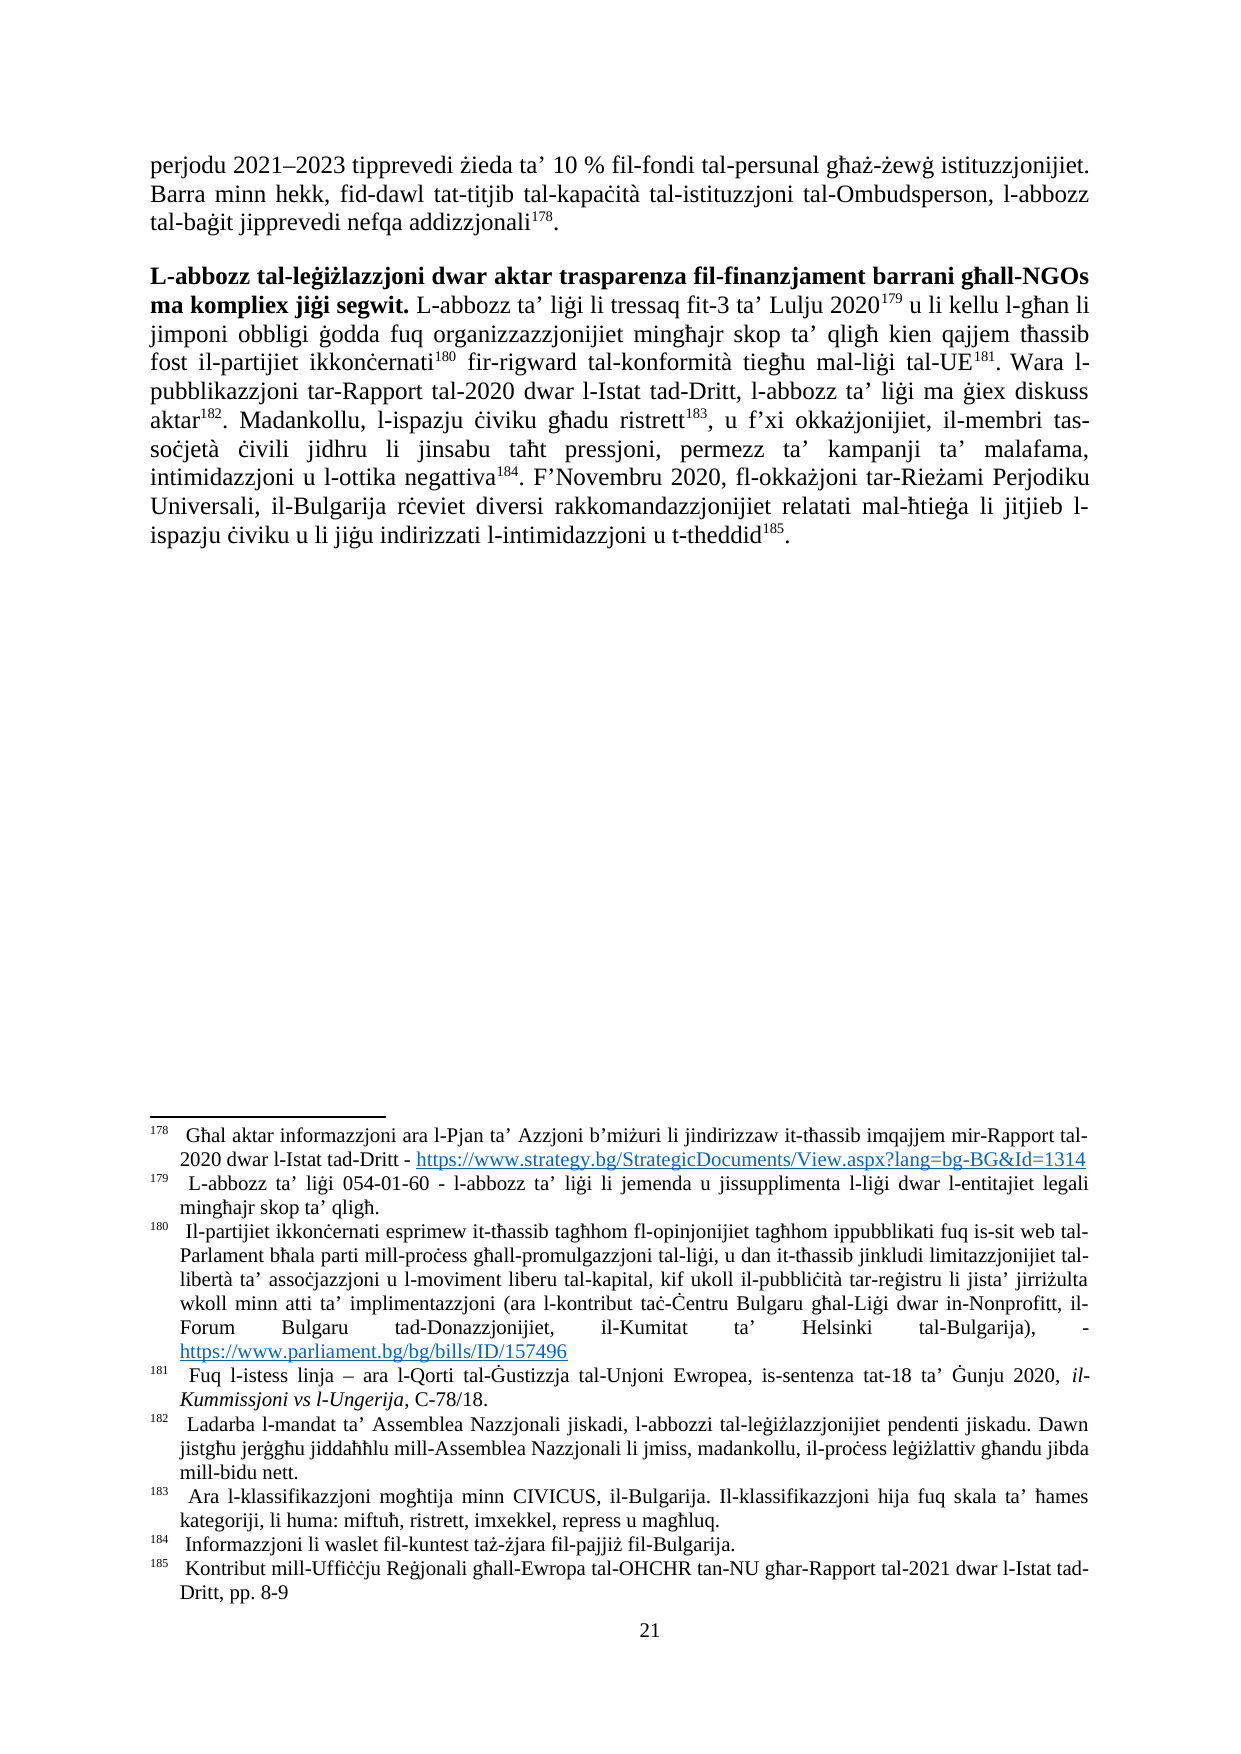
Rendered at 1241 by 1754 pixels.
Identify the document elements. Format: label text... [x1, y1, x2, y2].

text L-abbozz tal-leġiżlazzjoni dwar aktar trasparenza fil-finanzjament barrani għall-NGOs ma kompliex jiġi segwit. L-abbozz ta’ liġi li tressaq fit-3 ta’ Lulju 2020 u li kellu l-għan li jimponi obbligi ġodda fuq organizzazzjonijiet mingħajr skop ta’ qligħ kien qajjem tħassib fost il-partijiet ikkonċernati fir-rigward tal-konformità tiegħu mal-liġi tal-UE. Wara l-pubblikazzjoni tar-Rapport tal-2020 dwar l-Istat tad-Dritt, l-abbozz ta’ liġi ma ġiex diskuss aktar. Madankollu, l-ispazju ċiviku għadu ristrett, u f’xi okkażjonijiet, il-membri tas-soċjetà ċivili jidhru li jinsabu taħt pressjoni, permezz ta’ kampanji ta’ malafama, intimidazzjoni u l-ottika negattiva. F’Novembru 2020, fl-okkażjoni tar-Rieżami Perjodiku Universali, il-Bulgarija rċeviet diversi rakkomandazzjonijiet relatati mal-ħtieġa li jitjieb l-ispazju ċiviku u li jiġu indirizzati l-intimidazzjoni u t-theddid. [150, 261, 1090, 549]
text Ir-riżorsi finanzjarji u umani tal-Istituzzjonijiet Nazzjonali tad-Drittijiet tal-Bniedem żdiedu. Kien hemm żidiet fil-baġits tal-Ombudsperson u tal-Kummissjoni għall-Protezzjoni kontra d-Diskriminazzjoni. L-awtoritajiet Bulgari infurmaw li l-previżjoni tal-baġit għall-perjodu 2021–2023 tipprevedi żieda ta’ 10 % fil-fondi tal-persunal għaż-żewġ istituzzjonijiet. Barra minn hekk, fid-dawl tat-titjib tal-kapaċità tal-istituzzjoni tal-Ombudsperson, l-abbozz tal-baġit jipprevedi nefqa addizzjonali. [150, 150, 1090, 236]
